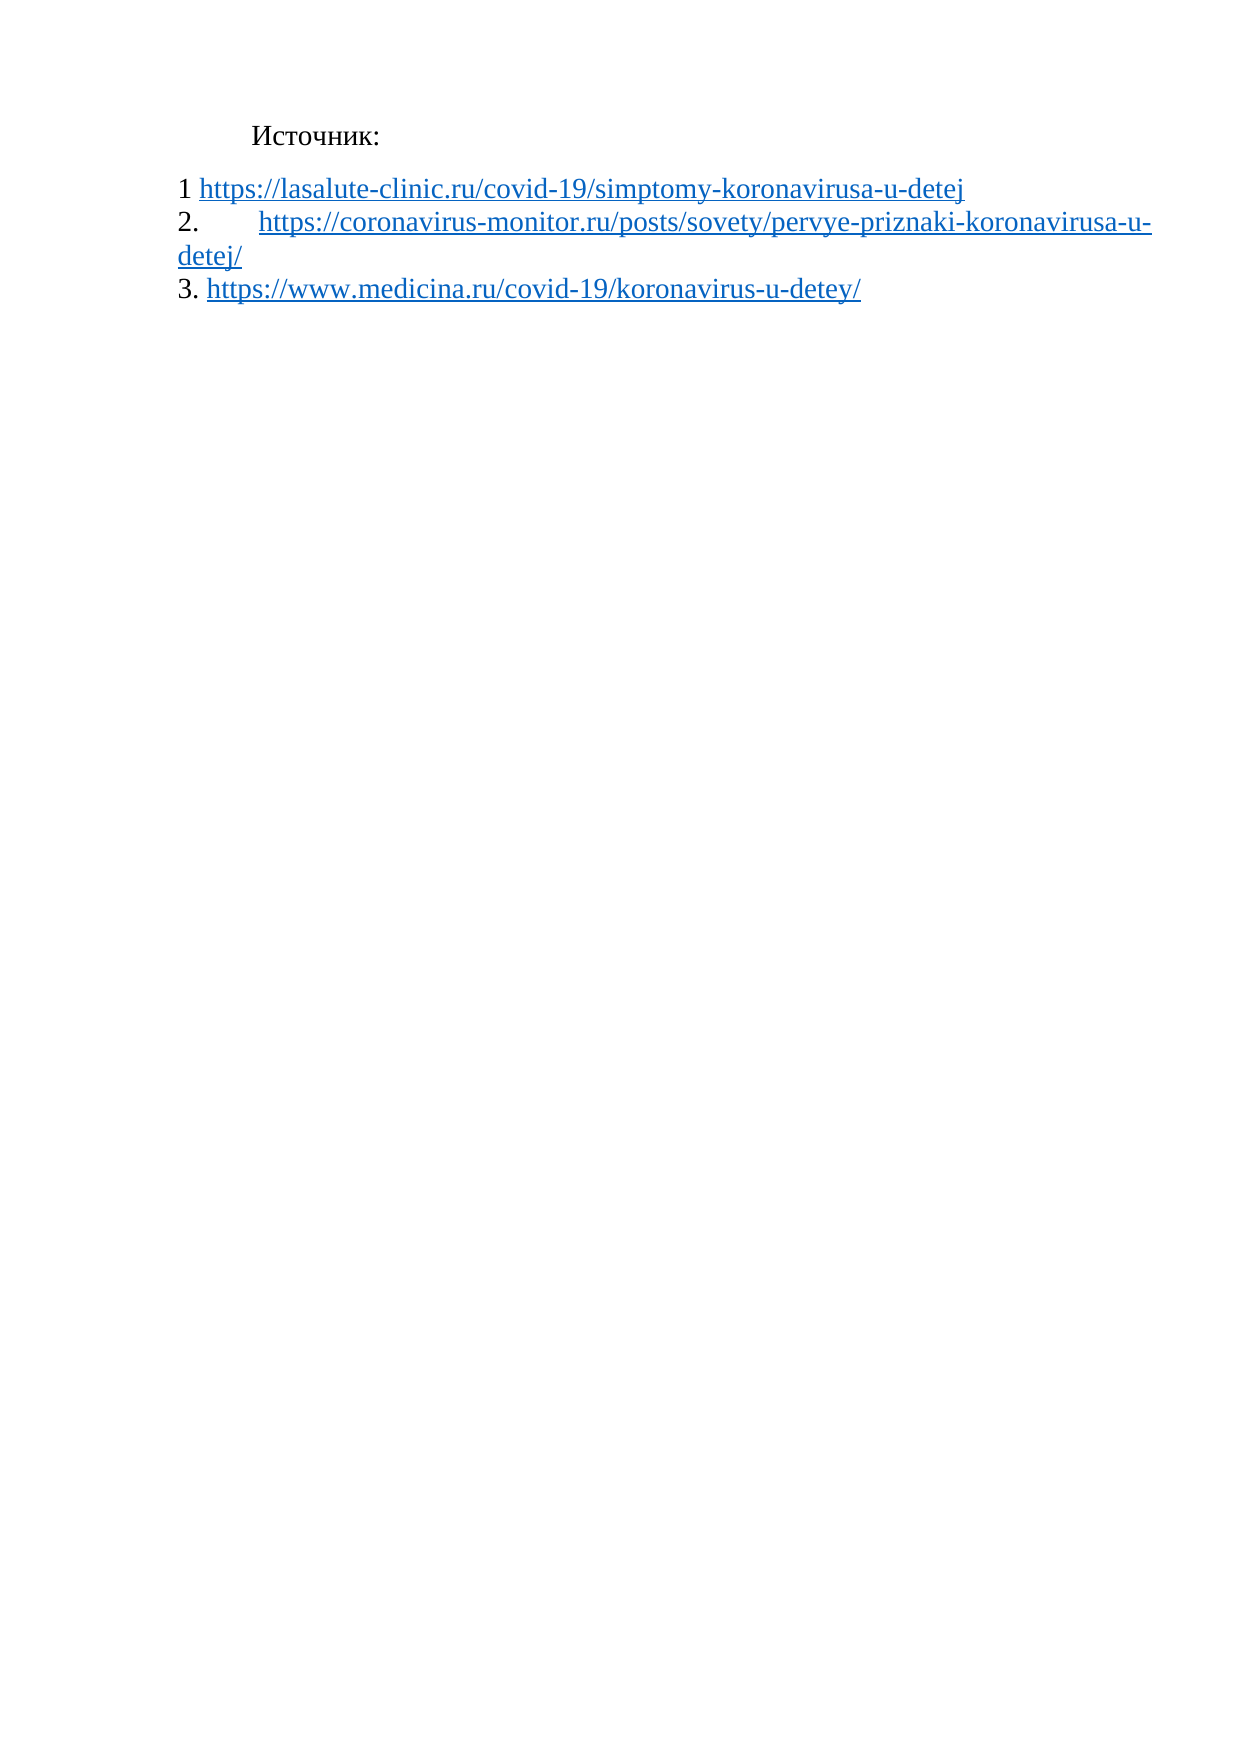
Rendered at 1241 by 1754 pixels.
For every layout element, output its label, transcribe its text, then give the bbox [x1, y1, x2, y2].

text 1 https://lasalute-clinic.ru/covid-19/simptomy-koronavirusa-u-detej [177, 171, 1152, 204]
text 2. https://coronavirus-monitor.ru/posts/sovety/pervye-priznaki-koronavirusa-u-detej/ [177, 204, 1152, 271]
text 3. https://www.medicina.ru/covid-19/koronavirus-u-detey/ [177, 271, 1152, 305]
text Источник: [251, 118, 1152, 152]
